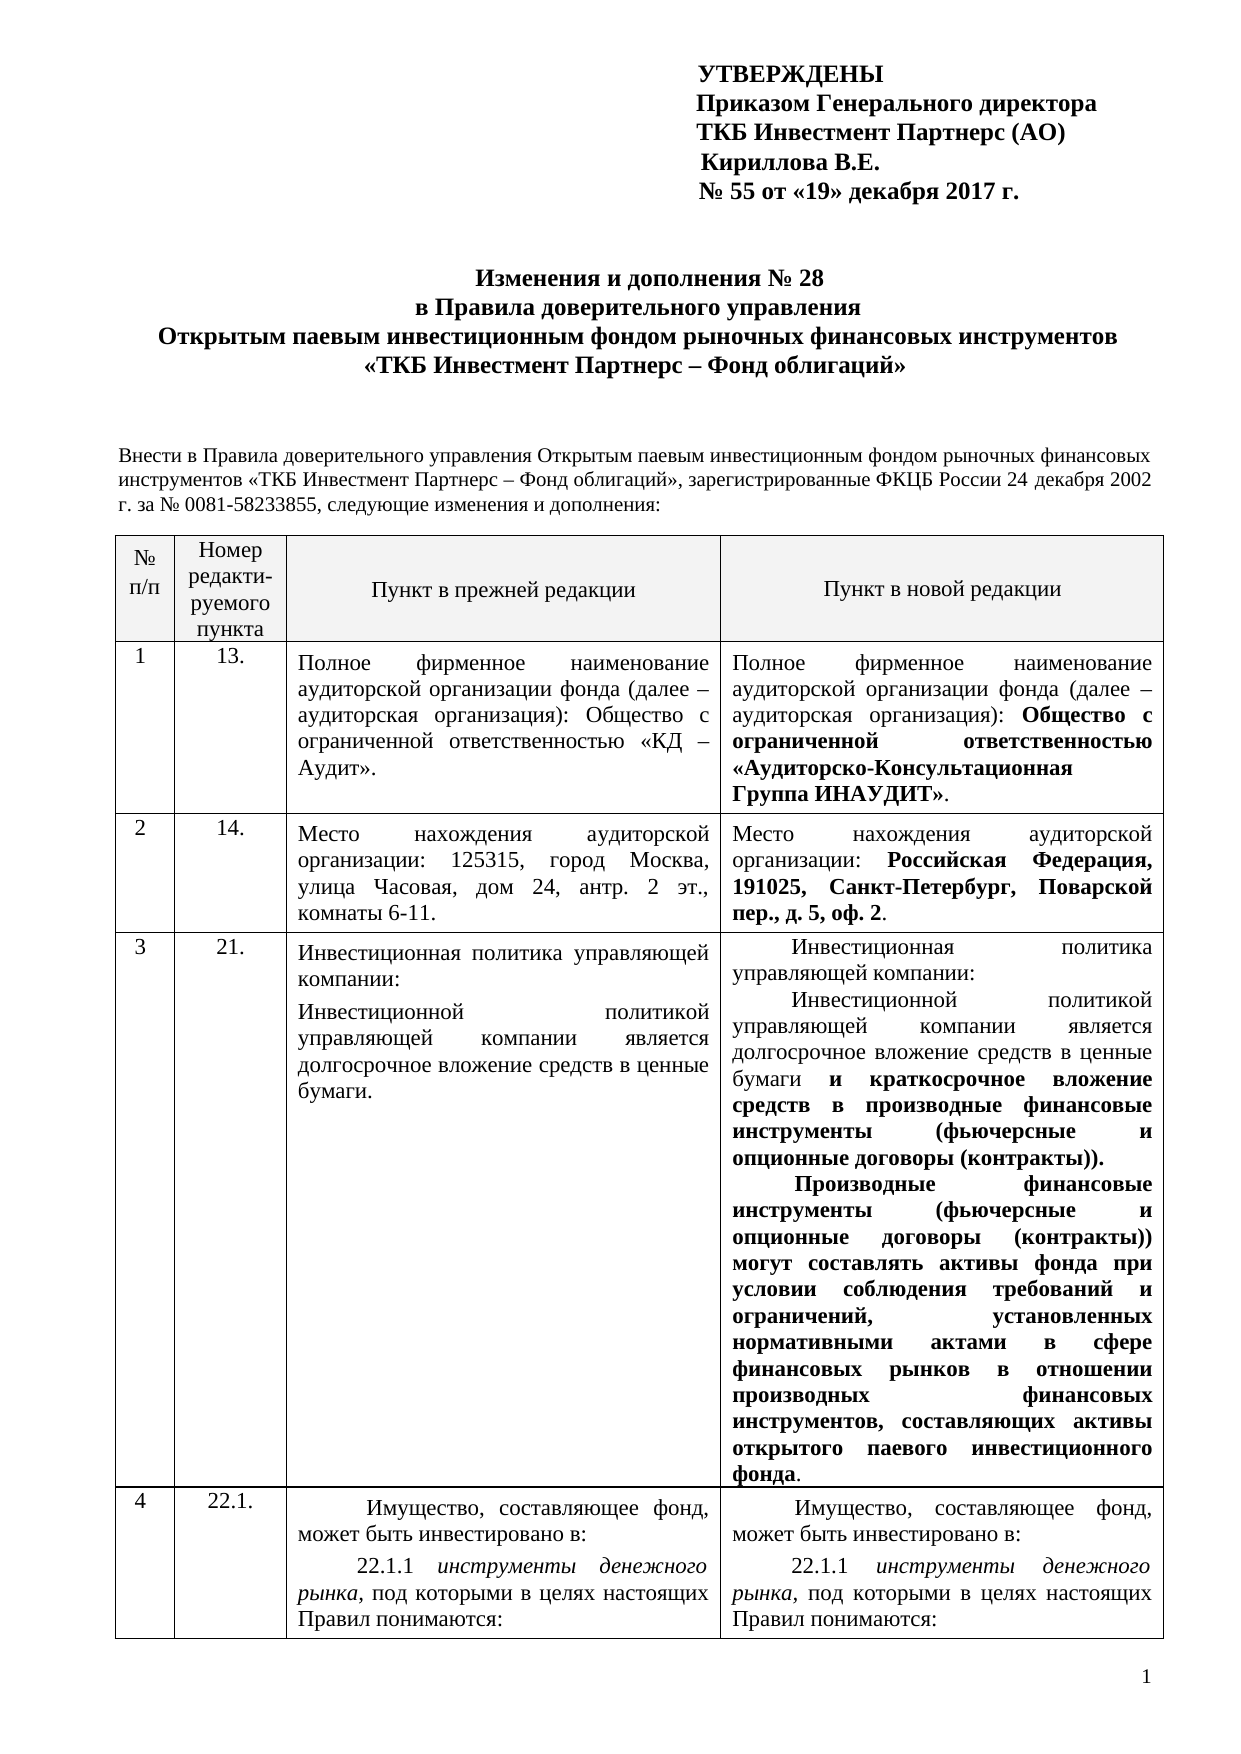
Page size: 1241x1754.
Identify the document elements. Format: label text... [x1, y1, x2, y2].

title Кириллова В.Е. [118, 147, 1152, 176]
table_cell Полное фирменное наименование аудиторской организации фонда (далее – аудиторская организация): Общество с ограниченной ответственностью «Аудиторско-Консультационная Группа ИНАУДИТ». [721, 642, 1163, 813]
table_header № п/п [116, 536, 174, 641]
table_header Пункт в прежней редакции [287, 536, 720, 641]
title Приказом Генерального директора [118, 88, 1152, 117]
table_cell Полное фирменное наименование аудиторской организации фонда (далее – аудиторская организация): Общество с ограниченной ответственностью «КД – Аудит». [287, 642, 720, 813]
title Внести в Правила доверительного управления Открытым паевым инвестиционным фондом рыночных финансовых инструментов «ТКБ Инвестмент Партнерс – Фонд облигаций», зарегистрированные ФКЦБ России 24 декабря 2002 г. за № 0081-58233855, следующие изменения и дополнения: [118, 443, 1152, 516]
table_header Пункт в новой редакции [721, 536, 1163, 641]
table_cell Место нахождения аудиторской организации: 125315, город Москва, улица Часовая, дом 24, антр. 2 эт., комнаты 6-11. [287, 814, 720, 932]
table_cell Место нахождения аудиторской организации: Российская Федерация, 191025, Санкт-Петербург, Поварской пер., д. 5, оф. 2. [721, 814, 1163, 932]
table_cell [287, 1488, 720, 1638]
table_cell Инвестиционная политика управляющей компании: Инвестиционной политикой управляющей компании является долгосрочное вложение средств в ценные бумаги. [287, 933, 720, 1486]
title Открытым паевым инвестиционным фондом рыночных финансовых инструментов [118, 321, 1152, 350]
title «ТКБ Инвестмент Партнерс – Фонд облигаций» [118, 350, 1152, 379]
table_cell 4 [116, 1488, 174, 1638]
table_header Номер редакти-руемого пункта [175, 536, 286, 641]
title в Правила доверительного управления [118, 292, 1152, 321]
table_cell 1 [116, 642, 174, 813]
table_cell Инвестиционная политика управляющей компании: Инвестиционной политикой управляющей компании является долгосрочное вложение средств в ценные бумаги и краткосрочное вложение средств в производные финансовые инструменты (фьючерсные и опционные договоры (контракты)). Производные финансовые инструменты (фьючерсные и опционные договоры (контракты)) могут составлять активы фонда при условии соблюдения требований и ограничений, установленных нормативными актами в сфере финансовых рынков в отношении производных финансовых инструментов, составляющих активы открытого паевого инвестиционного фонда. [721, 933, 1163, 1486]
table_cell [721, 1488, 1163, 1638]
title № 55 от «19» декабря 2017 г. [118, 176, 1152, 205]
table_cell 21. [175, 933, 286, 1486]
table_cell 14. [175, 814, 286, 932]
table_cell 22.1. [175, 1488, 286, 1638]
title Изменения и дополнения № 28 [118, 263, 1152, 292]
table_cell 2 [116, 814, 174, 932]
title УТВЕРЖДЕНЫ [118, 59, 1152, 88]
table_cell 3 [116, 933, 174, 1486]
title ТКБ Инвестмент Партнерс (АО) [118, 117, 1152, 147]
table_cell 13. [175, 642, 286, 813]
